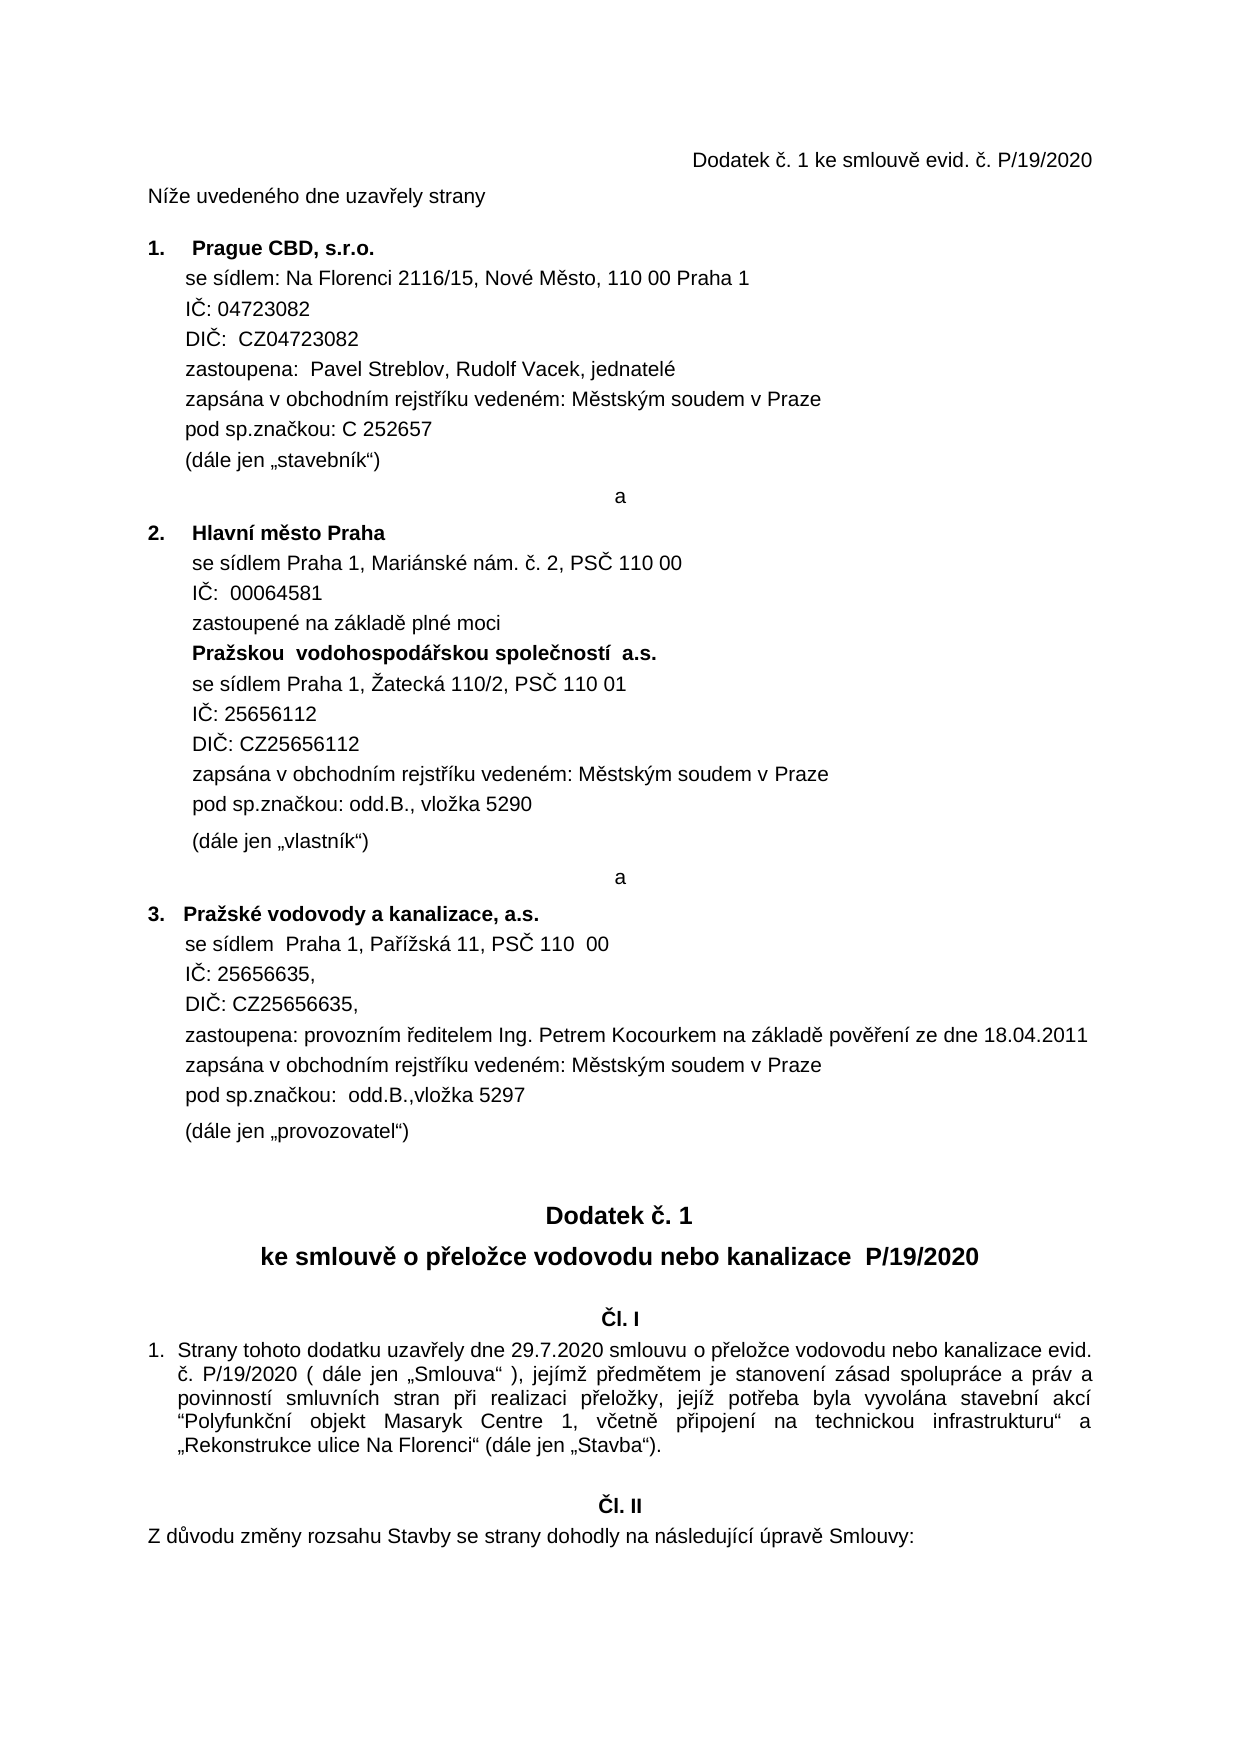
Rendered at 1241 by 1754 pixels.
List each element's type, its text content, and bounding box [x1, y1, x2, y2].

text ke smlouvě o přeložce vodovodu nebo kanalizace P/19/2020 [148, 1242, 1093, 1271]
text zastoupena: Pavel Streblov, Rudolf Vacek, jednatelé [185, 357, 1093, 381]
text Dodatek č. 1 ke smlouvě evid. č. P/19/2020 [148, 148, 1093, 172]
text zapsána v obchodním rejstříku vedeném: Městským soudem v Praze [185, 387, 1093, 411]
text Z důvodu změny rozsahu Stavby se strany dohodly na následující úpravě Smlouvy: [148, 1524, 1093, 1548]
text pod sp.značkou: odd.B., vložka 5290 [192, 792, 1093, 816]
text zastoupena:provoznímředitelemIng.PetremKocourkemnazákladěpověřenízedne18.04.2011 [185, 1022, 1090, 1046]
text se sídlem: Na Florenci 2116/15, Nové Město, 110 00 Praha 1 [185, 266, 1093, 290]
text a [148, 865, 1093, 889]
text se sídlem Praha 1, Žatecká 110/2, PSČ 110 01 [192, 671, 1093, 695]
list Prague CBD, s.r.o. [148, 236, 1093, 260]
text a [148, 484, 1093, 508]
text DIČ: CZ25656635, [185, 992, 1085, 1016]
text DIČ: CZ25656112 [192, 732, 1093, 756]
text (dále jen „vlastník“) [192, 829, 1093, 853]
text Čl. II [148, 1494, 1093, 1518]
text (dále jen „stavebník“) [185, 447, 1093, 471]
text IČ: 04723082 [185, 296, 1093, 320]
text se sídlem Praha 1, Pařížská 11, PSČ 110 00 [185, 932, 1123, 956]
text Čl. I [148, 1307, 1093, 1331]
text DIČ: CZ04723082 [185, 327, 1093, 351]
text Dodatek č. 1 [148, 1201, 1090, 1229]
text pod sp.značkou: C 252657 [185, 417, 1093, 441]
text Pražskou vodohospodářskou společností a.s. [192, 641, 1093, 665]
text zapsánav obchodnímrejstříkuvedeném:Městskýmsoudemv Praze [192, 762, 1093, 786]
list Strany tohoto dodatku uzavřely dne 29.7.2020 smlouvu o přeložce vodovodu nebo kanalizace evid. č. P/19/2020 ( dále jen „Smlouva“ ), jejímž předmětem je stanovení zásad spolupráce a práv a povinností smluvních stran při realizaci přeložky, jejíž potřeba byla vyvolána stavební akcí “Polyfunkční objekt Masaryk Centre 1, včetně připojení na technickou infrastrukturu“ a „Rekonstrukce ulice Na Florenci“ (dále jen „Stavba“). [148, 1337, 1093, 1457]
subtitle Níže uvedeného dne uzavřely strany [148, 184, 1093, 208]
text zastoupené na základě plné moci [192, 611, 1093, 635]
text zapsána v obchodním rejstříku vedeném: Městským soudem v Praze [185, 1053, 1093, 1077]
list Pražské vodovody a kanalizace, a.s. [148, 902, 1093, 926]
list Hlavní město Praha [148, 520, 1093, 544]
text IČ: 25656112 [192, 702, 1093, 726]
text IČ: 25656635, [185, 962, 1093, 986]
text IČ: 00064581 [192, 581, 1093, 605]
text (dále jen „provozovatel“) [185, 1119, 1093, 1143]
text pod sp.značkou: odd.B.,vložka 5297 [185, 1083, 1093, 1107]
text se sídlem Praha 1, Mariánské nám. č. 2, PSČ 110 00 [192, 551, 1093, 574]
